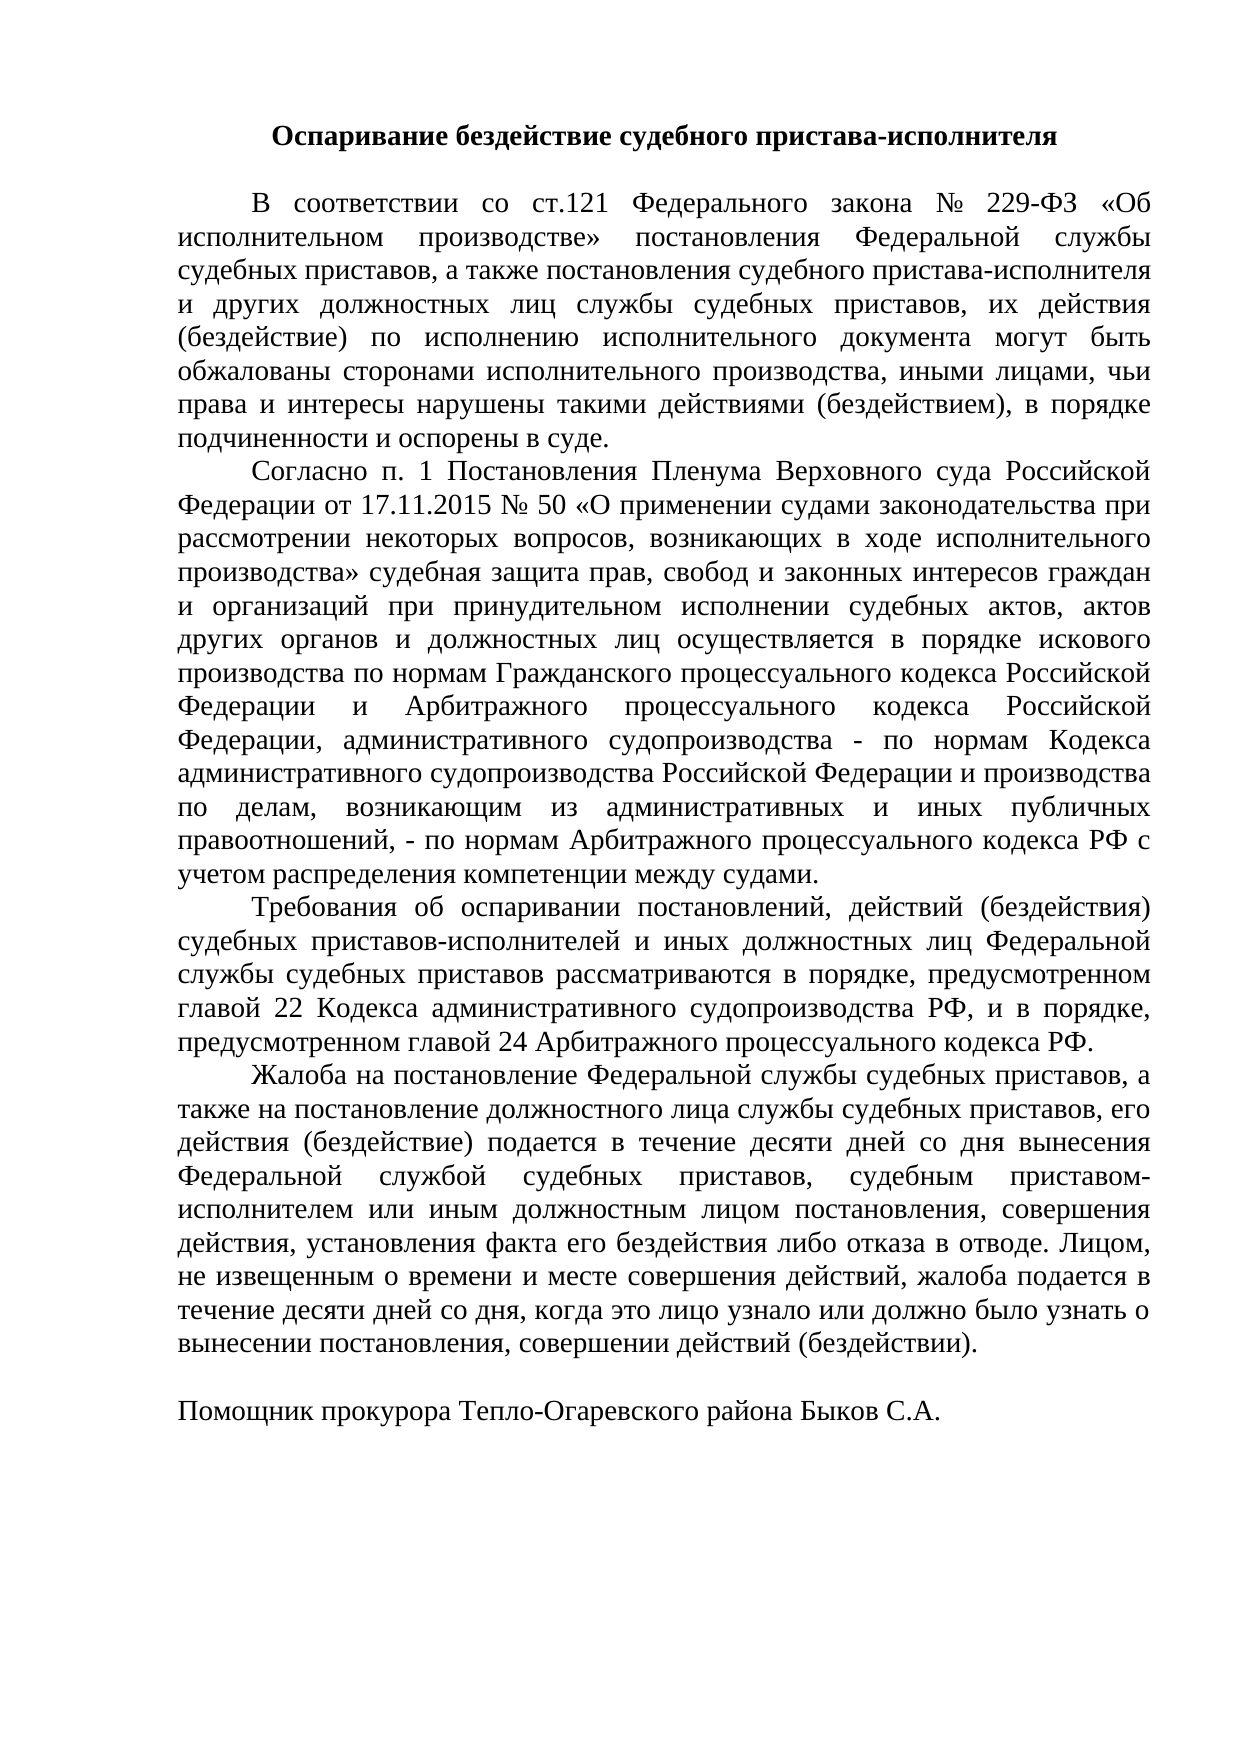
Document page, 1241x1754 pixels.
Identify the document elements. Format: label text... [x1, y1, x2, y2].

text Согласно п. 1 Постановления Пленума Верховного суда Российской Федерации от 17.11.2015 № 50 «О применении судами законодательства при рассмотрении некоторых вопросов, возникающих в ходе исполнительного производства» судебная защита прав, свобод и законных интересов граждан и организаций при принудительном исполнении судебных актов, актов других органов и должностных лиц осуществляется в порядке искового производства по нормам Гражданского процессуального кодекса Российской Федерации и Арбитражного процессуального кодекса Российской Федерации, административного судопроизводства - по нормам Кодекса административного судопроизводства Российской Федерации и производства по делам, возникающим из административных и иных публичных правоотношений, - по нормам Арбитражного процессуального кодекса РФ с учетом распределения компетенции между судами. [177, 453, 1152, 889]
text Жалоба на постановление Федеральной службы судебных приставов, а также на постановление должностного лица службы судебных приставов, его действия (бездействие) подается в течение десяти дней со дня вынесения Федеральной службой судебных приставов, судебным приставом-исполнителем или иным должностным лицом постановления, совершения действия, установления факта его бездействия либо отказа в отводе. Лицом, не извещенным о времени и месте совершения действий, жалоба подается в течение десяти дней со дня, когда это лицо узнало или должно было узнать о вынесении постановления, совершении действий (бездействии). [177, 1057, 1152, 1359]
text Помощник прокурора Тепло-Огаревского района Быков С.А. [177, 1393, 1152, 1426]
text Оспаривание бездействие судебного пристава-исполнителя [177, 118, 1152, 152]
text В соответствии со ст.121 Федерального закона № 229-ФЗ «Об исполнительном производстве» постановления Федеральной службы судебных приставов, а также постановления судебного пристава-исполнителя и других должностных лиц службы судебных приставов, их действия (бездействие) по исполнению исполнительного документа могут быть обжалованы сторонами исполнительного производства, иными лицами, чьи права и интересы нарушены такими действиями (бездействием), в порядке подчиненности и оспорены в суде. [177, 185, 1152, 453]
text Требования об оспаривании постановлений, действий (бездействия) судебных приставов-исполнителей и иных должностных лиц Федеральной службы судебных приставов рассматриваются в порядке, предусмотренном главой 22 Кодекса административного судопроизводства РФ, и в порядке, предусмотренном главой 24 Арбитражного процессуального кодекса РФ. [177, 889, 1152, 1057]
